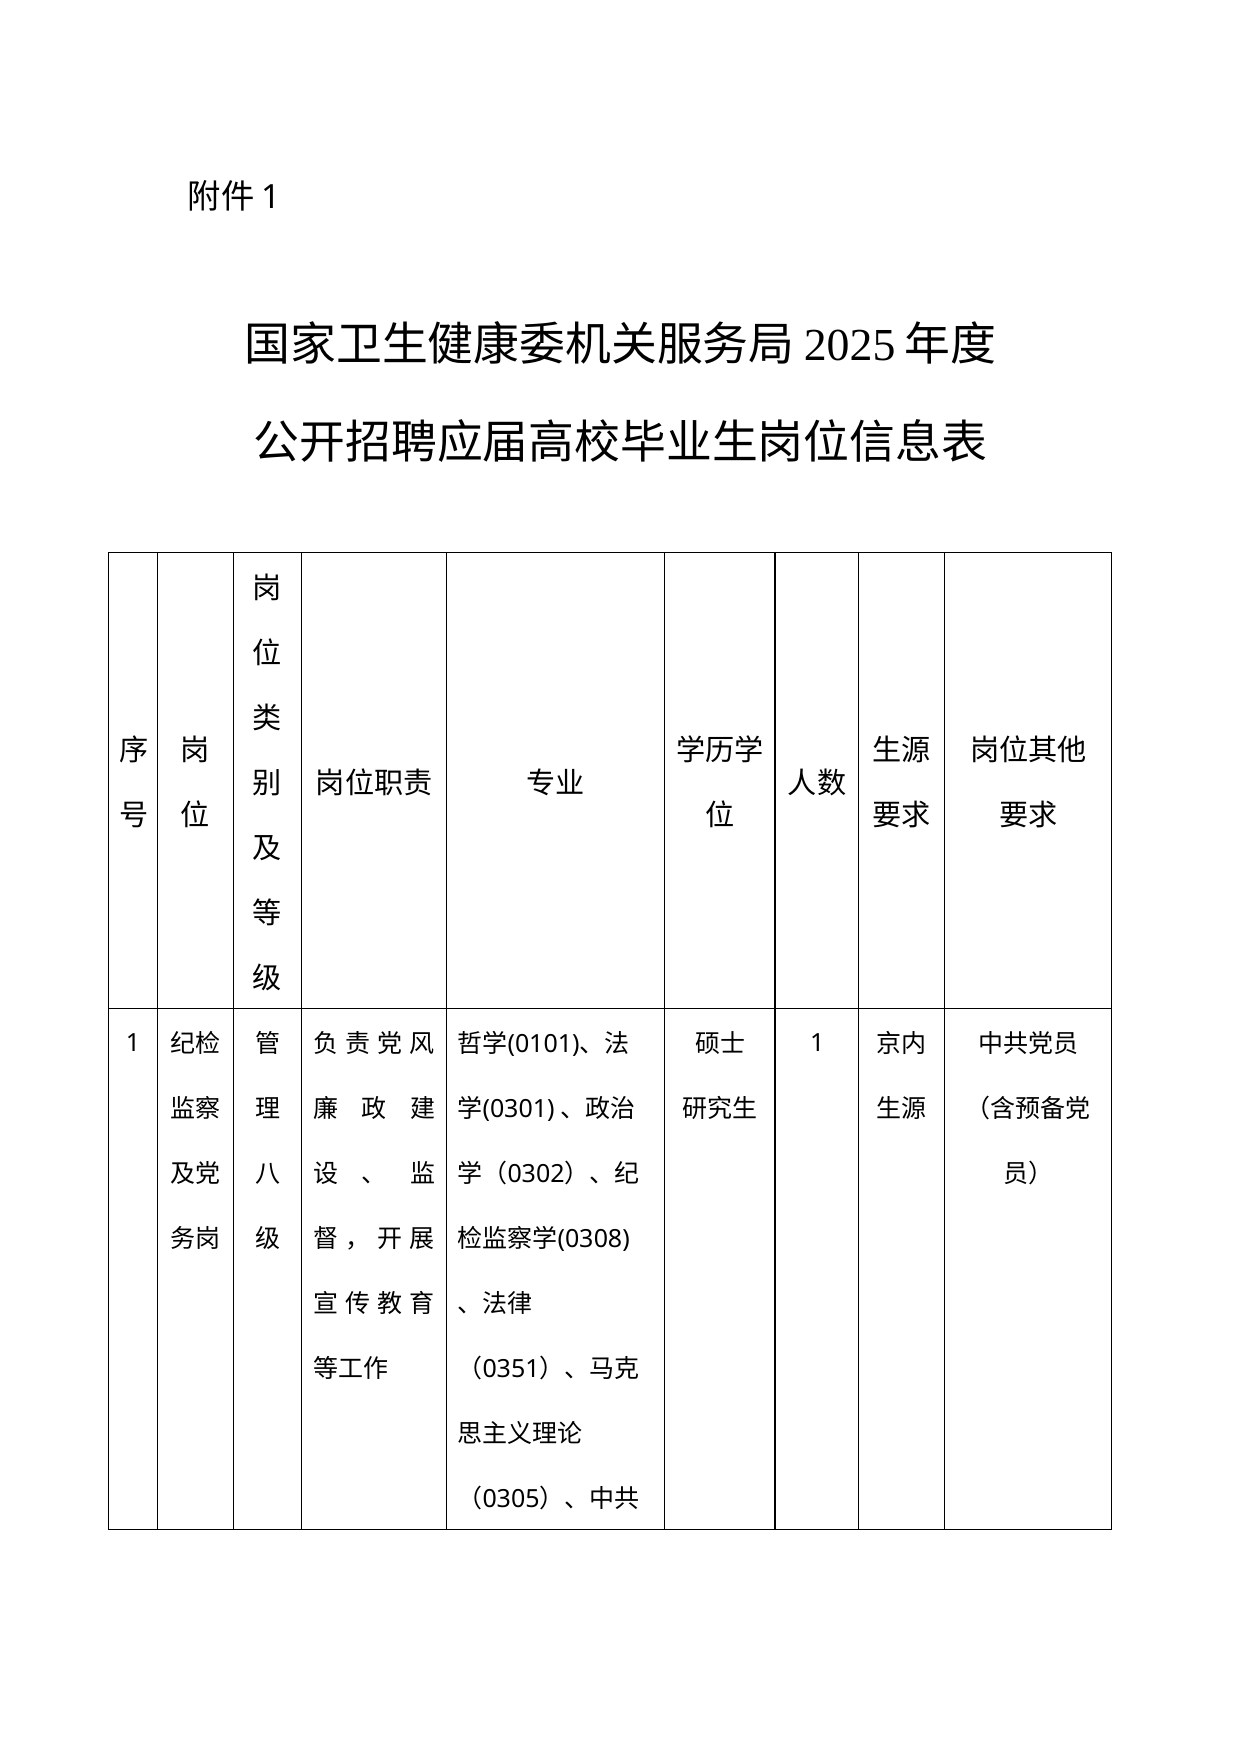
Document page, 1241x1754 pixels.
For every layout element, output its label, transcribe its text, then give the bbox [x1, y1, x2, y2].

table_cell 中共党员（含预备党员） [945, 1009, 1111, 1529]
text 国家卫生健康委机关服务局2025年度 [187, 292, 1053, 389]
text 附件1 [187, 162, 1053, 227]
table_cell 京内生源 [859, 1009, 944, 1529]
table_header 岗位其他要求 [945, 553, 1111, 1008]
table_cell 1 [109, 1009, 157, 1529]
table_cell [447, 1009, 664, 1529]
table_header 序号 [109, 553, 157, 1008]
table_header 人数 [776, 553, 858, 1008]
table_cell 1 [776, 1009, 858, 1529]
table_header 学历学位 [665, 553, 774, 1008]
table_cell 管理八级 [234, 1009, 301, 1529]
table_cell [302, 1009, 446, 1529]
table_cell 纪检监察及党务岗 [158, 1009, 233, 1529]
table_header 岗位 [158, 553, 233, 1008]
text 公开招聘应届高校毕业生岗位信息表 [187, 389, 1053, 487]
table_header 岗位类别及等级 [234, 553, 301, 1008]
table_header 岗位职责 [302, 553, 446, 1008]
table_cell 硕士 研究生 [665, 1009, 774, 1529]
table_header 生源要求 [859, 553, 944, 1008]
table_header 专业 [447, 553, 664, 1008]
